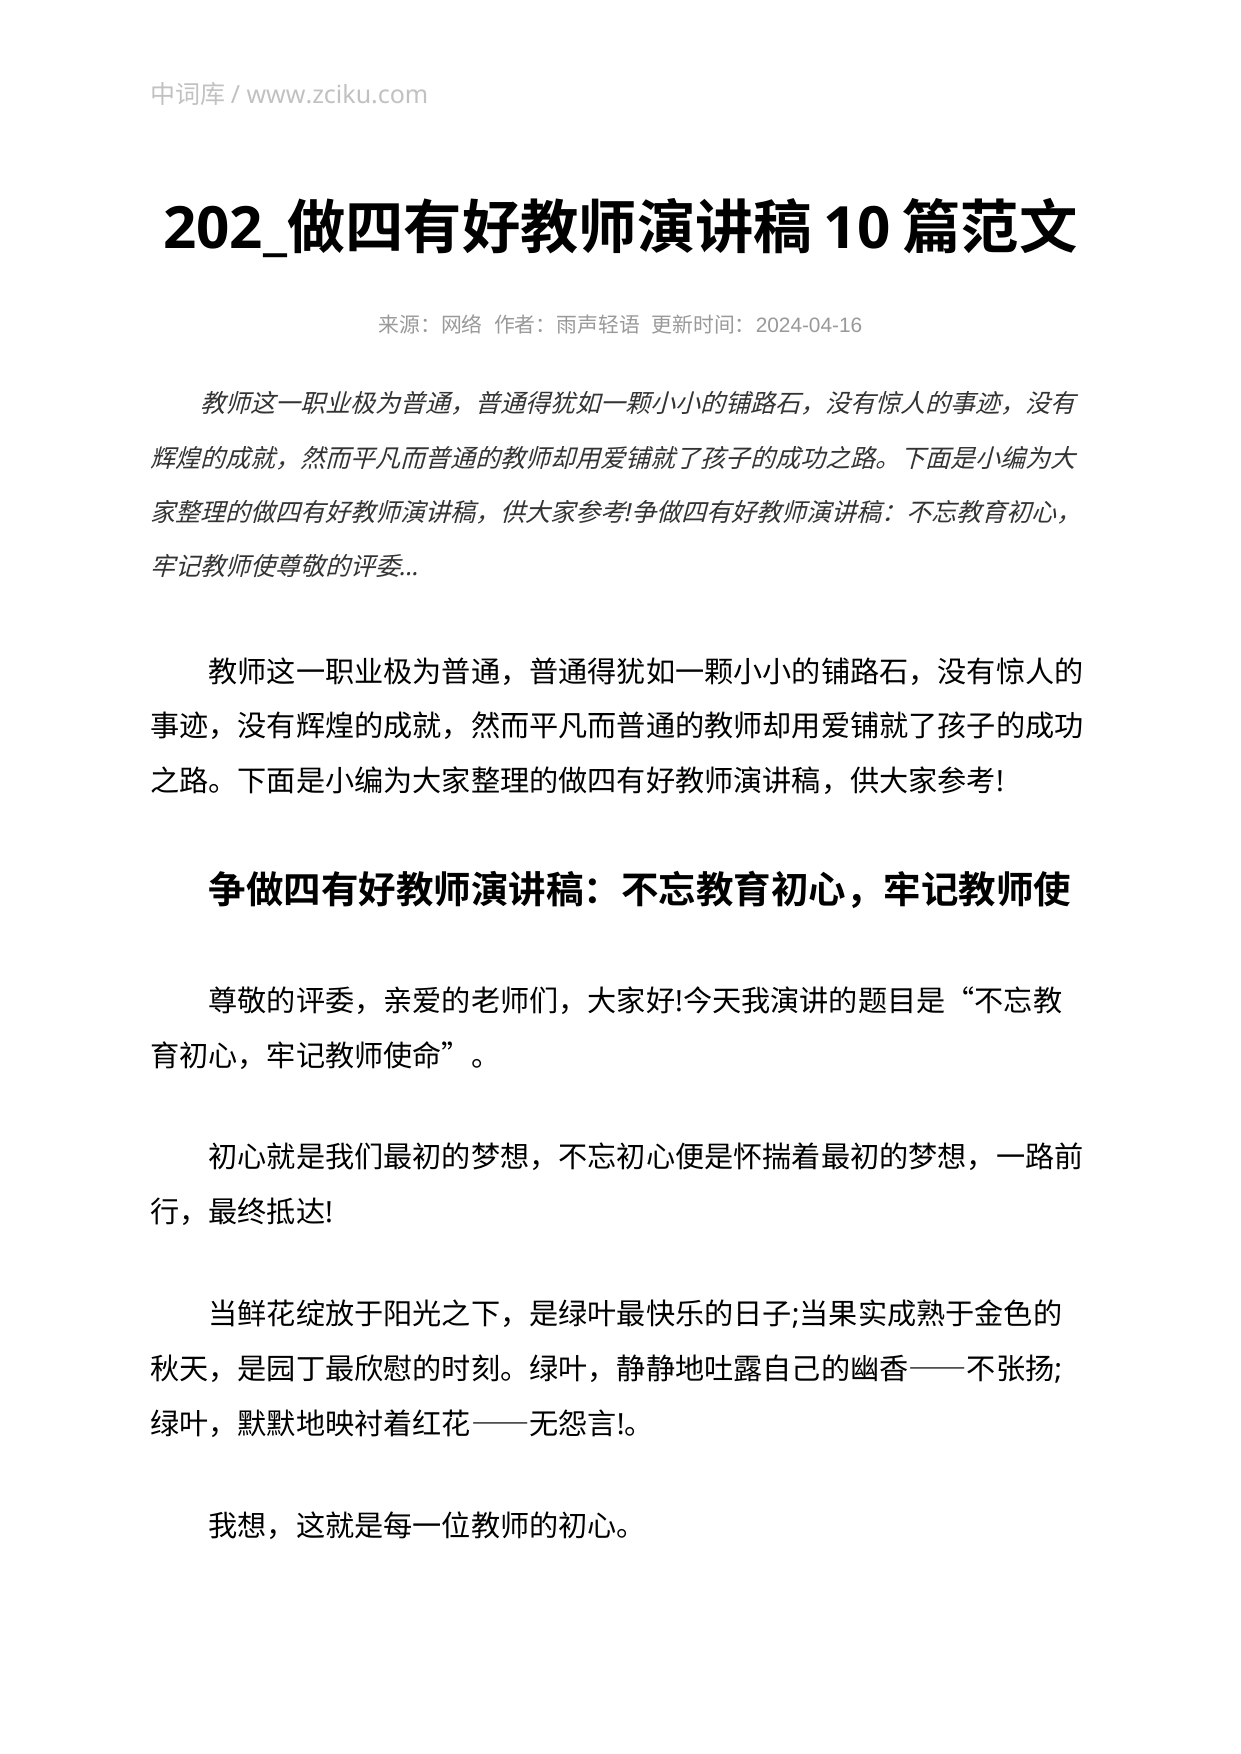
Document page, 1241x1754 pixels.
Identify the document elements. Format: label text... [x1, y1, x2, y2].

text 来源：网络 作者：雨声轻语 更新时间：2024-04-16 [150, 313, 1090, 337]
text 教师这一职业极为普通，普通得犹如一颗小小的铺路石，没有惊人的事迹，没有辉煌的成就，然而平凡而普通的教师却用爱铺就了孩子的成功之路。下面是小编为大家整理的做四有好教师演讲稿，供大家参考! [150, 648, 1090, 800]
text 争做四有好教师演讲稿：不忘教育初心，牢记教师使 [150, 860, 1090, 914]
subtitle 202_做四有好教师演讲稿10篇范文 [150, 181, 1090, 266]
text 当鲜花绽放于阳光之下，是绿叶最快乐的日子;当果实成熟于金色的秋天，是园丁最欣慰的时刻。绿叶，静静地吐露自己的幽香——不张扬;绿叶，默默地映衬着红花——无怨言!。 [150, 1291, 1090, 1443]
text 尊敬的评委，亲爱的老师们，大家好!今天我演讲的题目是“不忘教育初心，牢记教师使命”。 [150, 977, 1090, 1074]
text 初心就是我们最初的梦想，不忘初心便是怀揣着最初的梦想，一路前行，最终抵达! [150, 1134, 1090, 1231]
text 我想，这就是每一位教师的初心。 [150, 1503, 1090, 1545]
text 教师这一职业极为普通，普通得犹如一颗小小的铺路石，没有惊人的事迹，没有辉煌的成就，然而平凡而普通的教师却用爱铺就了孩子的成功之路。下面是小编为大家整理的做四有好教师演讲稿，供大家参考!争做四有好教师演讲稿：不忘教育初心，牢记教师使尊敬的评委... [150, 384, 1090, 583]
